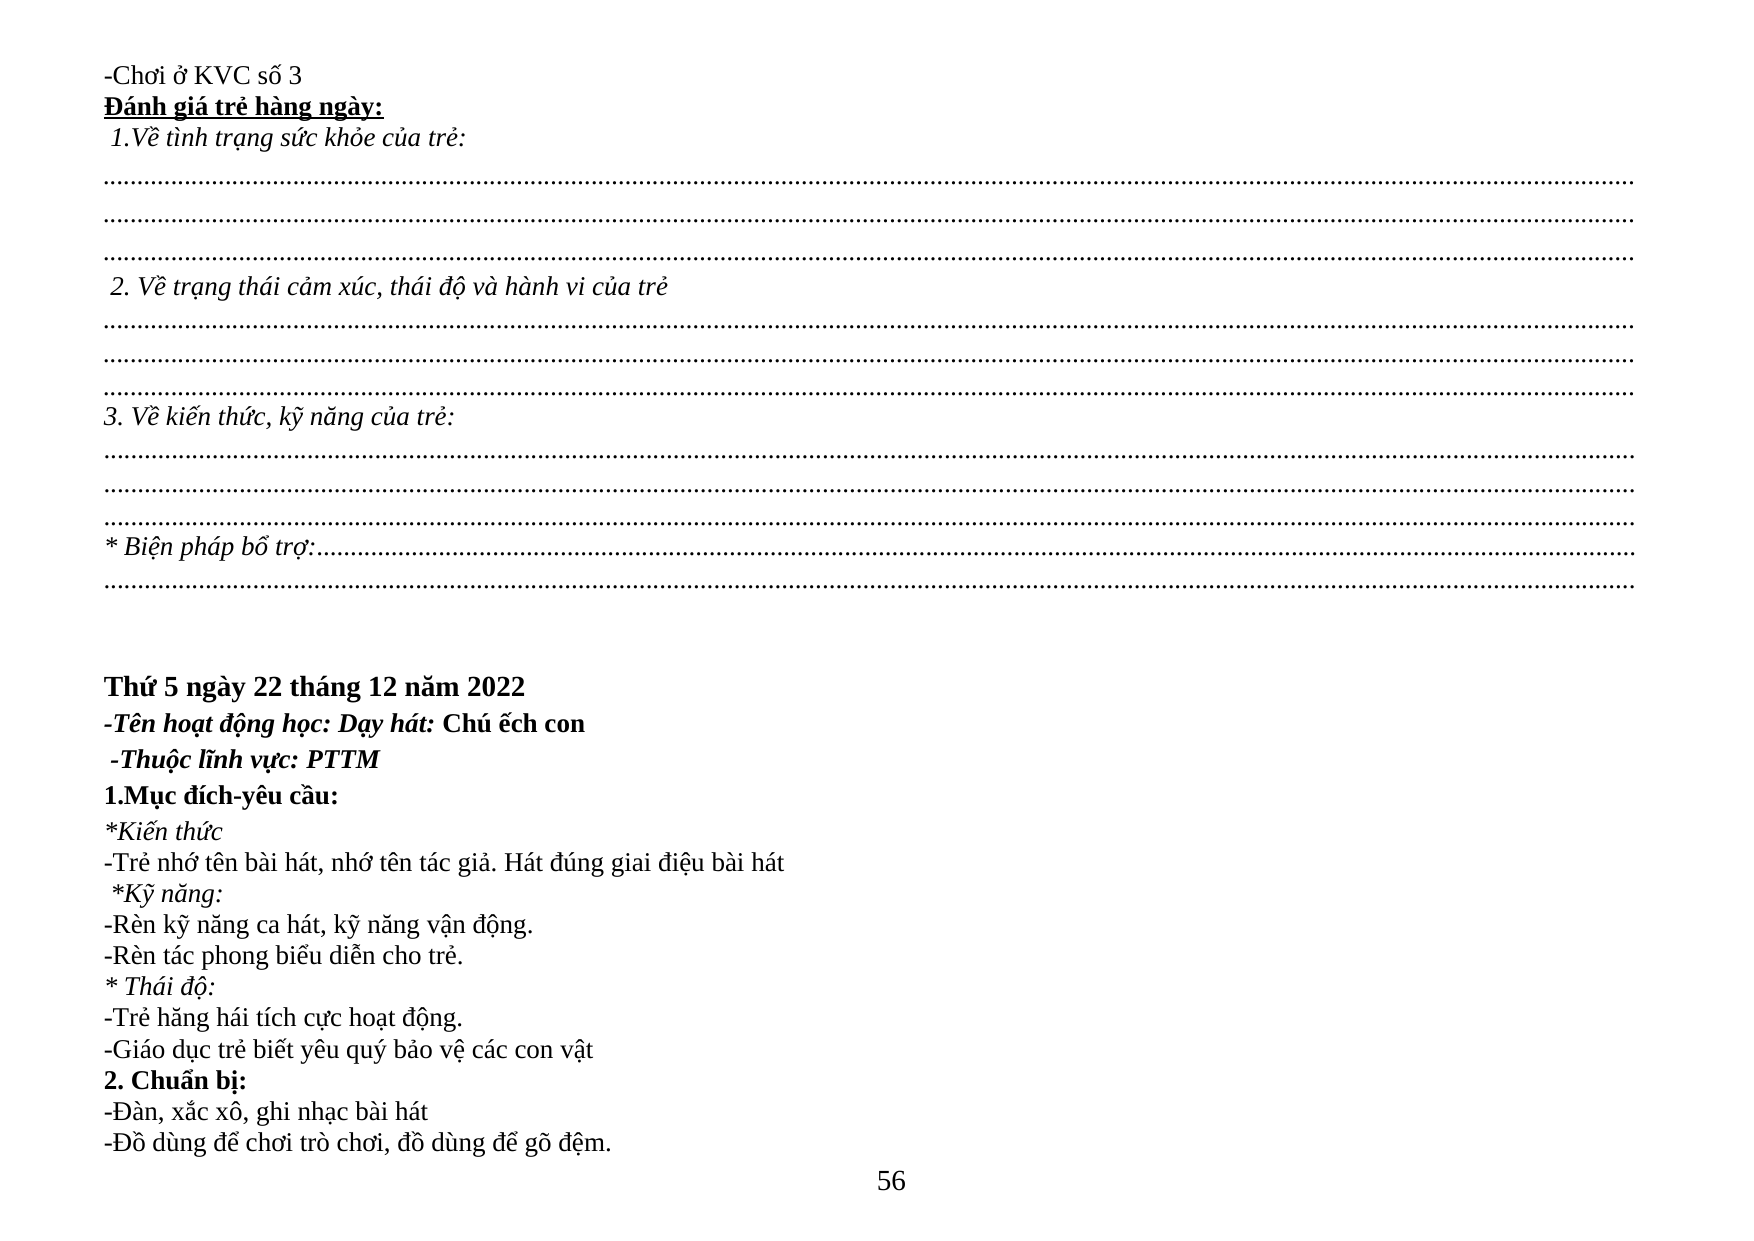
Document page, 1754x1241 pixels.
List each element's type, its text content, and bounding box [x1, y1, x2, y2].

text -Thuộc lĩnh vực: PTTM [103, 743, 1679, 774]
text -Giáo dục trẻ biết yêu quý bảo vệ các con vật [103, 1033, 1679, 1064]
text Đánh giá trẻ hàng ngày: [103, 90, 1679, 121]
text -Tên hoạt động học: Dạy hát: Chú ếch con [103, 707, 1679, 739]
text -Đồ dùng để chơi trò chơi, đồ dùng để gõ đệm. [103, 1126, 1679, 1157]
text *Kiến thức [103, 815, 1679, 846]
text 2. Về trạng thái cảm xúc, thái độ và hành vi của trẻ [103, 272, 1679, 301]
text -Chơi ở KVC số 3 [103, 59, 1679, 90]
text Thứ 5 ngày 22 tháng 12 năm 2022 [103, 669, 1679, 702]
text 3. Về kiến thức, kỹ năng của trẻ: [103, 402, 1679, 431]
text *Kỹ năng: [103, 877, 1679, 908]
text 1.Về tình trạng sức khỏe của trẻ: [103, 121, 1679, 153]
text -Rèn tác phong biểu diễn cho trẻ. [103, 939, 1679, 970]
text -Trẻ nhớ tên bài hát, nhớ tên tác giả. Hát đúng giai điệu bài hát [103, 846, 1679, 877]
text * Thái độ: [103, 970, 1679, 1002]
text 2. Chuẩn bị: [103, 1064, 1679, 1095]
text -Đàn, xắc xô, ghi nhạc bài hát [103, 1095, 1679, 1126]
text -Rèn kỹ năng ca hát, kỹ năng vận động. [103, 908, 1679, 939]
text -Trẻ hăng hái tích cực hoạt động. [103, 1002, 1679, 1033]
text * Biện pháp bổ trợ: [103, 532, 1679, 562]
text 1.Mục đích-yêu cầu: [103, 779, 1679, 810]
